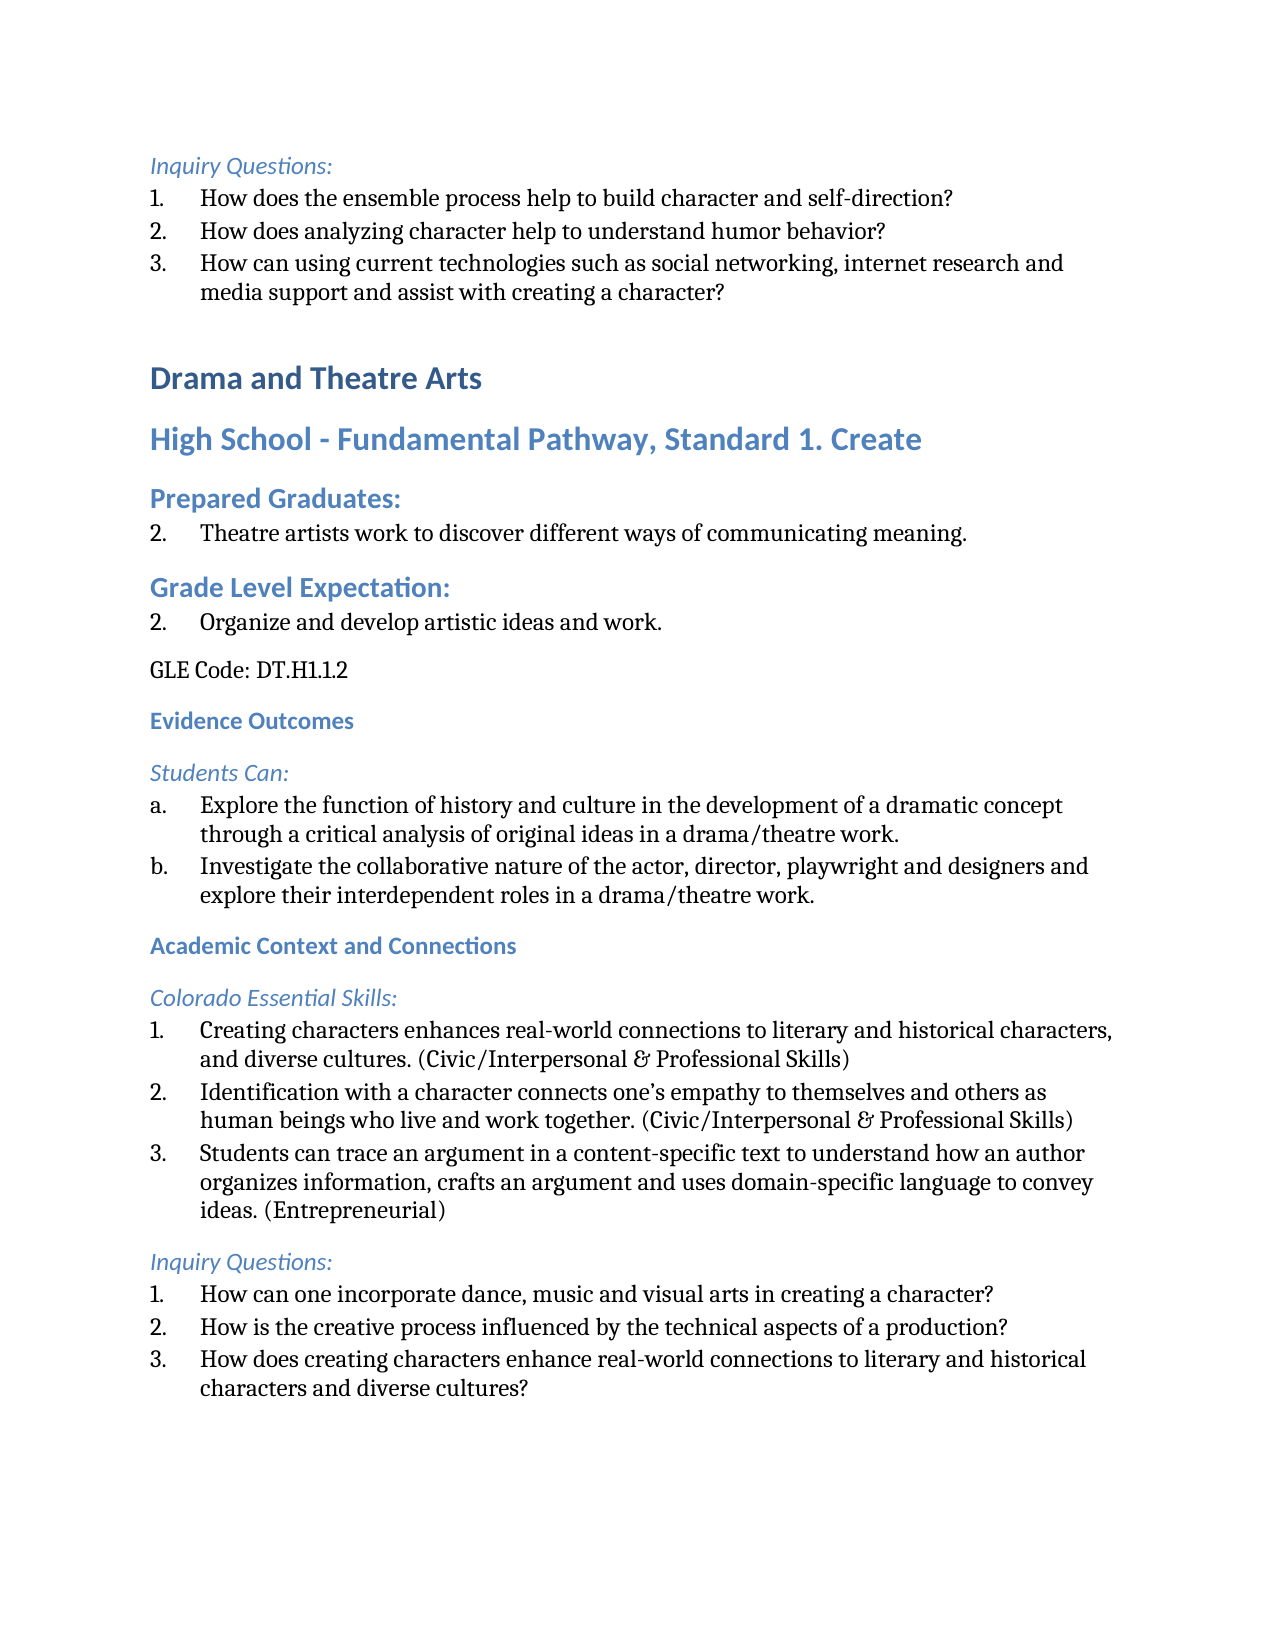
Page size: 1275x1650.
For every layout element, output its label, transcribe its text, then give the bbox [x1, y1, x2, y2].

list Investigate the collaborative nature of the actor, director, playwright and designers and explore their interdependent roles in a drama/theatre work. [150, 852, 1125, 910]
subtitle Grade Level Expectation: [150, 569, 1125, 604]
list Organize and develop artistic ideas and work. [150, 608, 1125, 637]
list How is the creative process influenced by the technical aspects of a production? [150, 1312, 1125, 1341]
list Theatre artists work to discover different ways of communicating meaning. [150, 519, 1125, 548]
list How can one incorporate dance, music and visual arts in creating a character? [150, 1280, 1125, 1309]
list How can using current technologies such as social networking, internet research and media support and assist with creating a character? [150, 249, 1125, 307]
list Explore the function of history and culture in the development of a dramatic concept through a critical analysis of original ideas in a drama/theatre work. [150, 791, 1125, 848]
list How does the ensemble process help to build character and self-direction? [150, 184, 1125, 213]
subtitle Inquiry Questions: [150, 150, 1125, 181]
subtitle Inquiry Questions: [150, 1246, 1125, 1276]
list Identification with a character connects one’s empathy to themselves and others as human beings who live and work together. (Civic/Interpersonal & Professional Skills) [150, 1077, 1125, 1135]
text GLE Code: DT.H1.1.2 [150, 656, 1125, 684]
subtitle Prepared Graduates: [150, 480, 1125, 516]
list Creating characters enhances real-world connections to literary and historical characters, and diverse cultures. (Civic/Interpersonal & Professional Skills) [150, 1016, 1125, 1074]
subtitle Colorado Essential Skills: [150, 982, 1125, 1012]
list How does creating characters enhance real-world connections to literary and historical characters and diverse cultures? [150, 1345, 1125, 1402]
subtitle High School - Fundamental Pathway, Standard 1. Create [150, 418, 1125, 459]
list How does analyzing character help to understand humor behavior? [150, 217, 1125, 246]
subtitle Academic Context and Connections [150, 931, 1125, 961]
list Students can trace an argument in a content-specific text to understand how an author organizes information, crafts an argument and uses domain-specific language to convey ideas. (Entrepreneurial) [150, 1139, 1125, 1225]
subtitle Evidence Outcomes [150, 705, 1125, 736]
subtitle Drama and Theatre Arts [150, 357, 1125, 397]
subtitle Students Can: [150, 757, 1125, 787]
